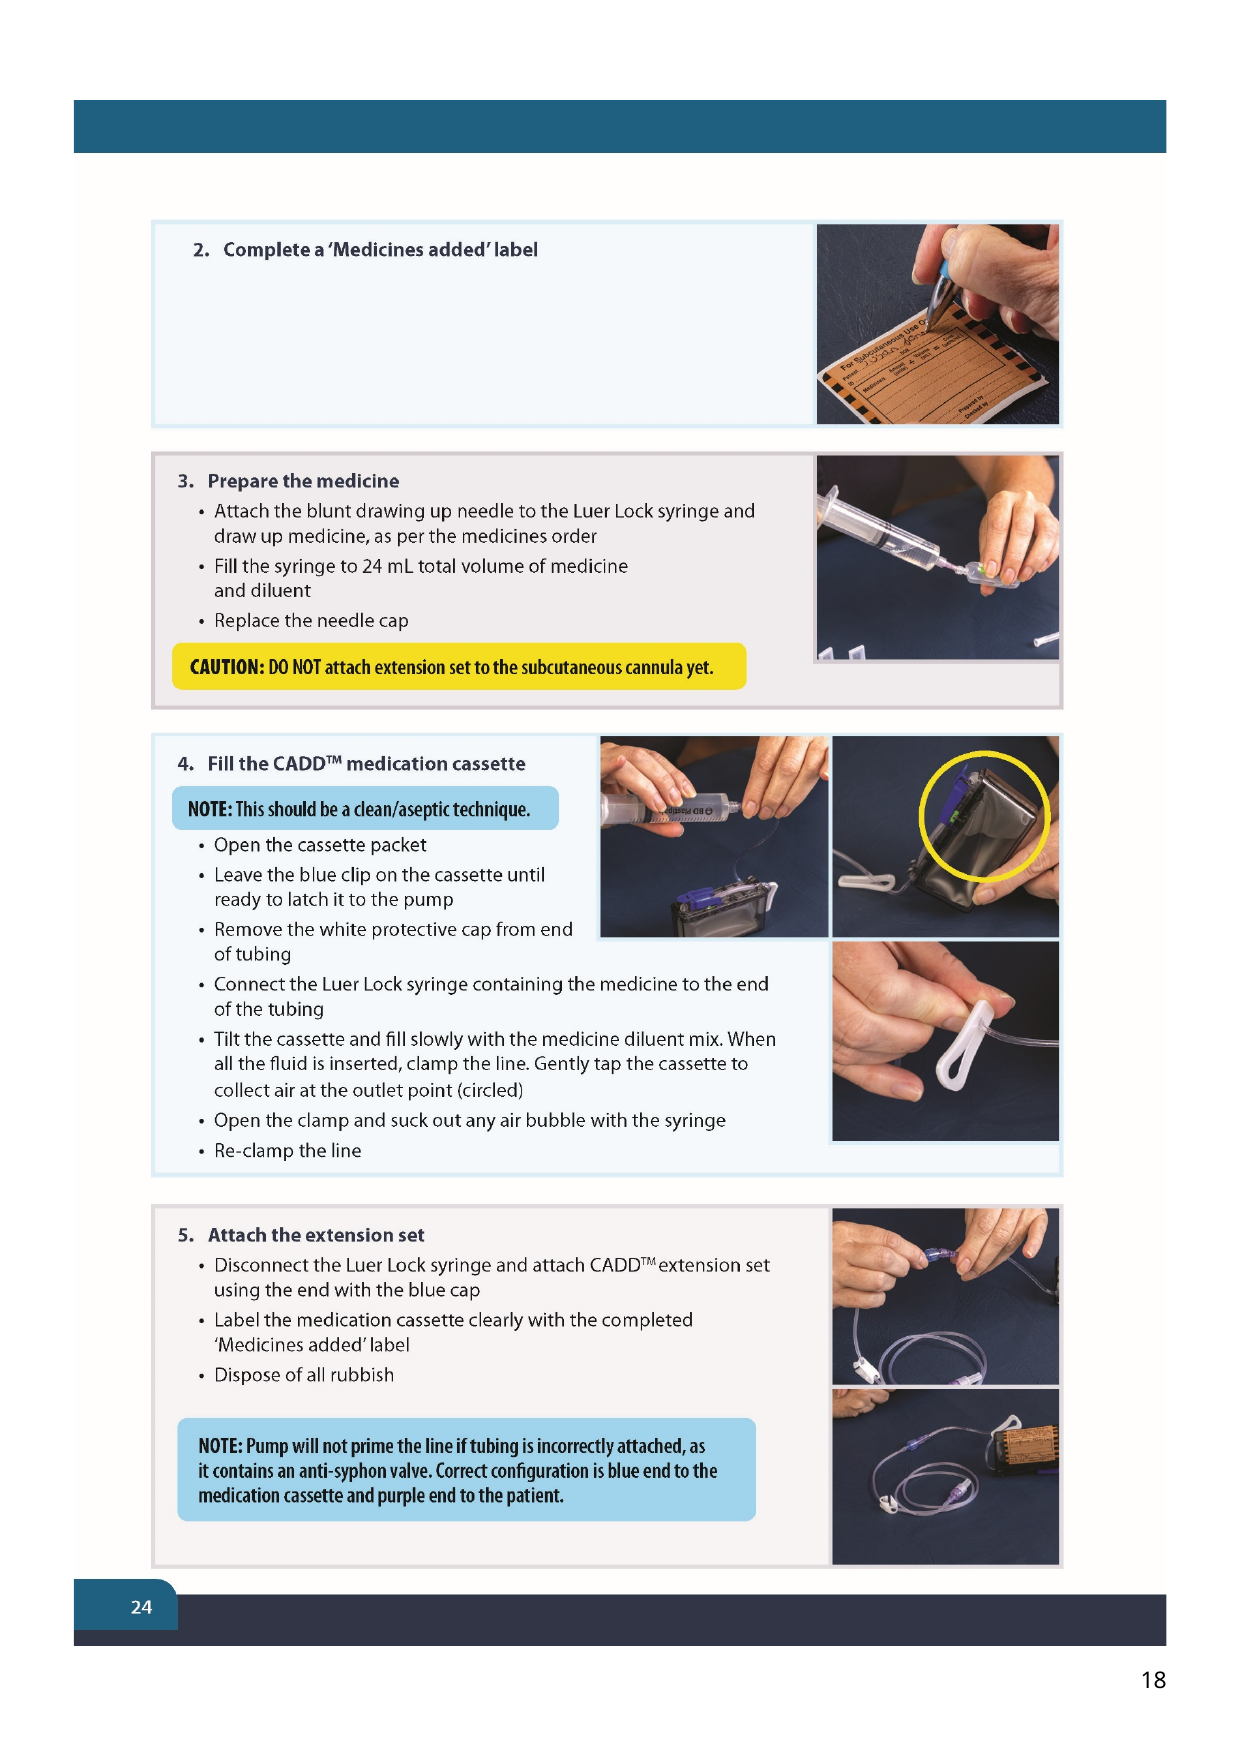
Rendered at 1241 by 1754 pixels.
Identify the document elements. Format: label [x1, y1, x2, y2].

picture [73, 100, 1167, 1646]
